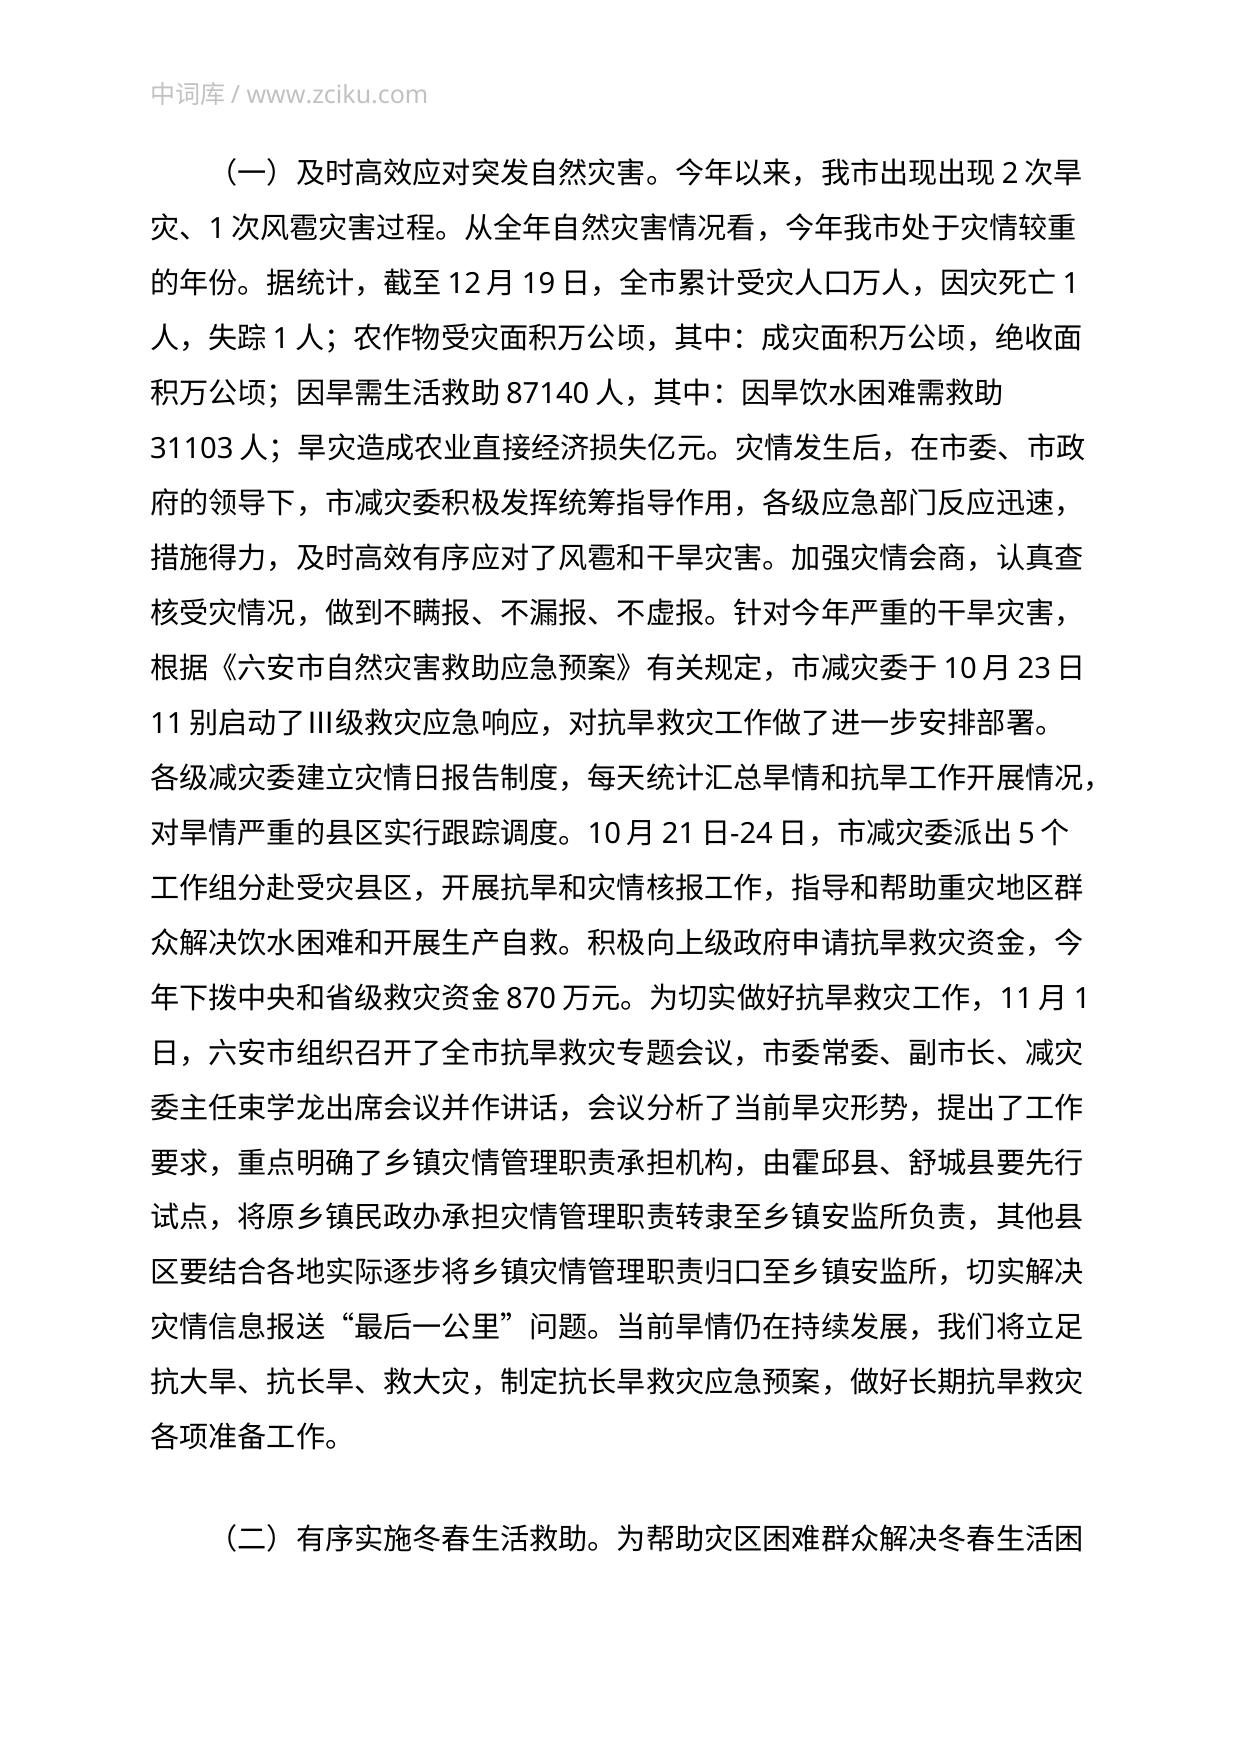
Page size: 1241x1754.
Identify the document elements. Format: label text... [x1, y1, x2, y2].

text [150, 1515, 1090, 1558]
text （一）及时高效应对突发自然灾害。今年以来，我市出现出现2次旱灾、1次风雹灾害过程。从全年自然灾害情况看，今年我市处于灾情较重的年份。据统计，截至12月19日，全市累计受灾人口万人，因灾死亡1人，失踪1人；农作物受灾面积万公顷，其中：成灾面积万公顷，绝收面积万公顷；因旱需生活救助87140人，其中：因旱饮水困难需救助31103人；旱灾造成农业直接经济损失亿元。灾情发生后，在市委、市政府的领导下，市减灾委积极发挥统筹指导作用，各级应急部门反应迅速，措施得力，及时高效有序应对了风雹和干旱灾害。加强灾情会商，认真查核受灾情况，做到不瞒报、不漏报、不虚报。针对今年严重的干旱灾害，根据《六安市自然灾害救助应急预案》有关规定，市减灾委于10月23日11别启动了Ⅲ级救灾应急响应，对抗旱救灾工作做了进一步安排部署。各级减灾委建立灾情日报告制度，每天统计汇总旱情和抗旱工作开展情况，对旱情严重的县区实行跟踪调度。10月21日-24日，市减灾委派出5个工作组分赴受灾县区，开展抗旱和灾情核报工作，指导和帮助重灾地区群众解决饮水困难和开展生产自救。积极向上级政府申请抗旱救灾资金，今年下拨中央和省级救灾资金870万元。为切实做好抗旱救灾工作，11月1日，六安市组织召开了全市抗旱救灾专题会议，市委常委、副市长、减灾委主任束学龙出席会议并作讲话，会议分析了当前旱灾形势，提出了工作要求，重点明确了乡镇灾情管理职责承担机构，由霍邱县、舒城县要先行试点，将原乡镇民政办承担灾情管理职责转隶至乡镇安监所负责，其他县区要结合各地实际逐步将乡镇灾情管理职责归口至乡镇安监所，切实解决灾情信息报送“最后一公里”问题。当前旱情仍在持续发展，我们将立足抗大旱、抗长旱、救大灾，制定抗长旱救灾应急预案，做好长期抗旱救灾各项准备工作。 [150, 150, 1090, 1456]
